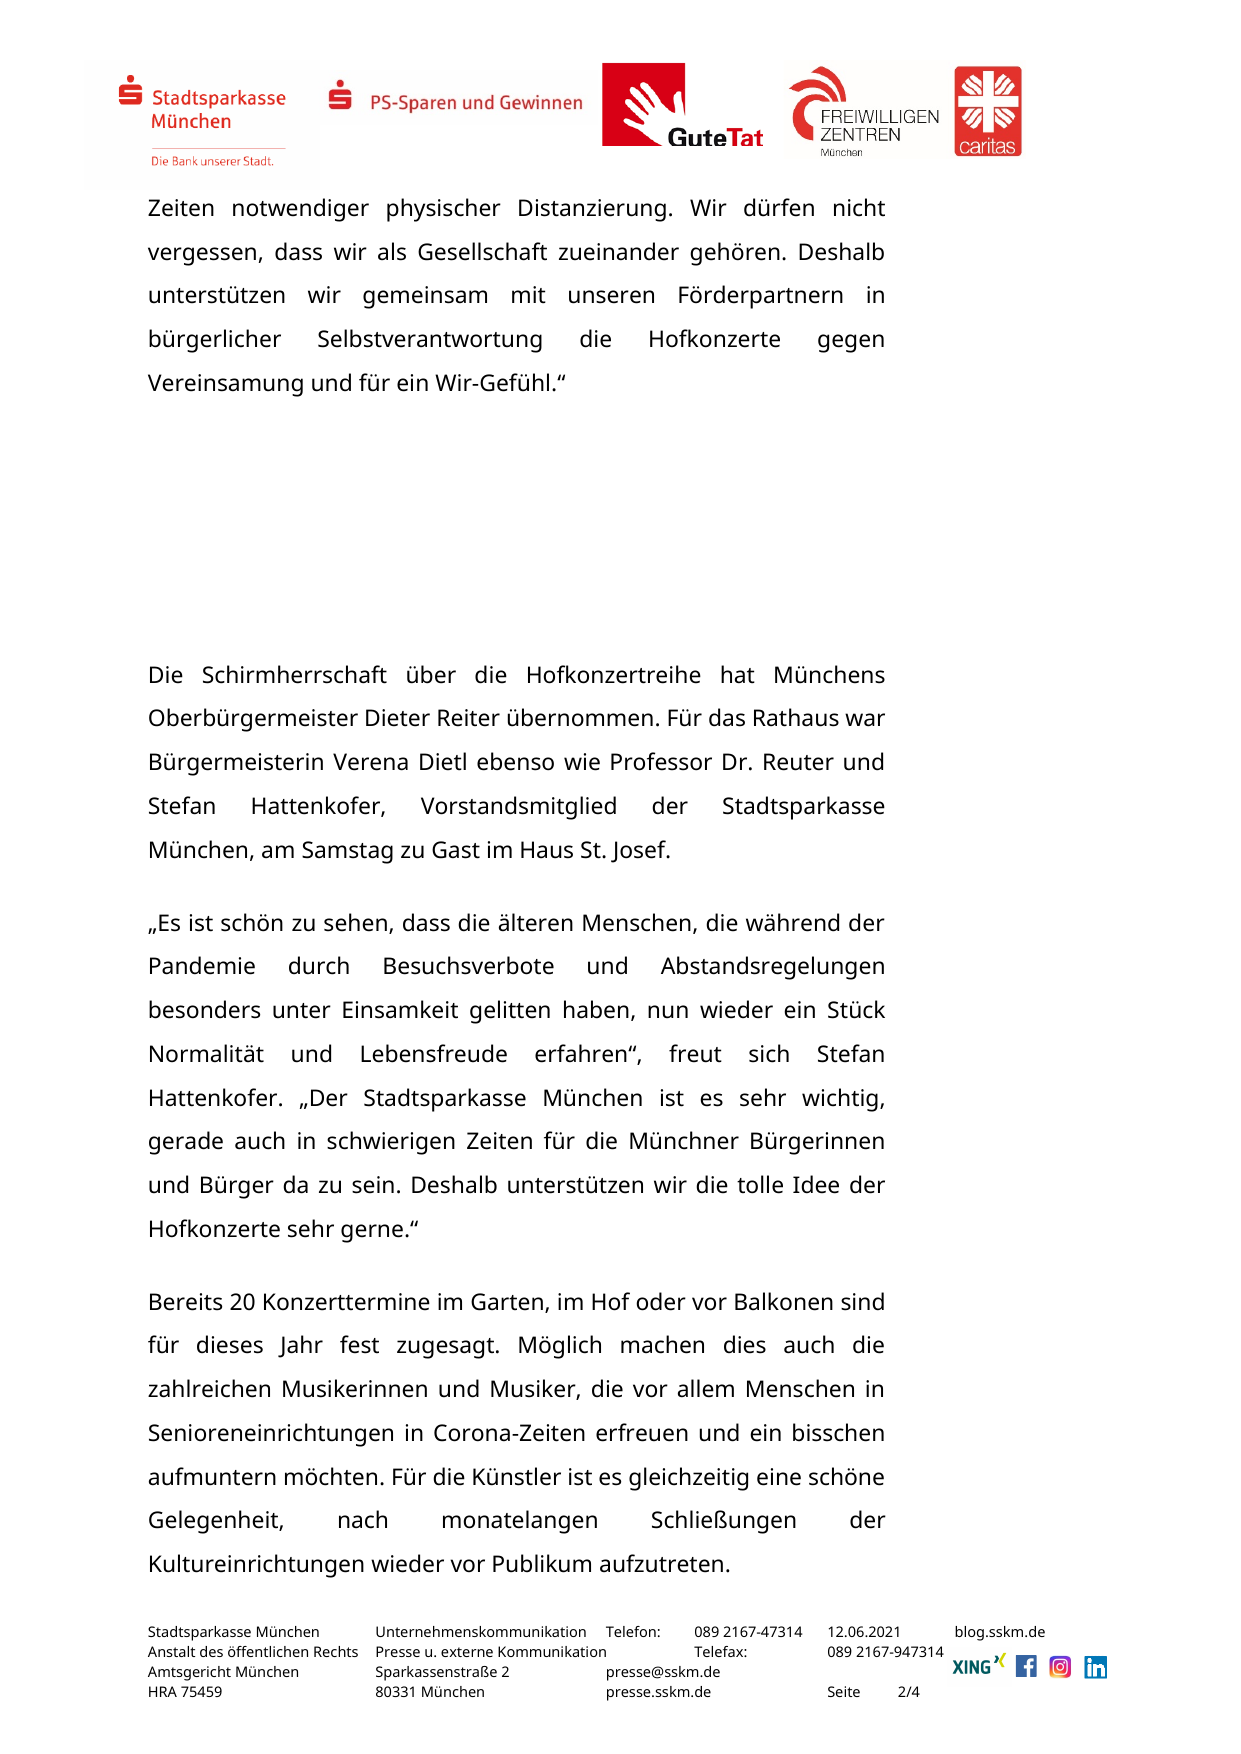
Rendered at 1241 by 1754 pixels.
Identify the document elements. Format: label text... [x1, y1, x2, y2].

picture [946, 1647, 1013, 1687]
text Die Schirmherrschaft über die Hofkonzertreihe hat Münchens Oberbürgermeister Dieter Reiter übernommen. Für das Rathaus war Bürgermeisterin Verena Dietl ebenso wie Professor Dr. Reuter und Stefan Hattenkofer, Vorstandsmitglied der Stadtsparkasse München, am Samstag zu Gast im Haus St. Josef. [148, 659, 886, 865]
picture [83, 60, 598, 190]
picture [782, 60, 1026, 158]
text Bereits 20 Konzerttermine im Garten, im Hof oder vor Balkonen sind für dieses Jahr fest zugesagt. Möglich machen dies auch die zahlreichen Musikerinnen und Musiker, die vor allem Menschen in Senioreneinrichtungen in Corona-Zeiten erfreuen und ein bisschen aufmuntern möchten. Für die Künstler ist es gleichzeitig eine schöne Gelegenheit, nach monatelangen Schließungen der Kultureinrichtungen wieder vor Publikum aufzutreten. [148, 1286, 886, 1579]
picture [1015, 1655, 1037, 1677]
text „Es ist schön zu sehen, dass die älteren Menschen, die während der Pandemie durch Besuchsverbote und Abstandsregelungen besonders unter Einsamkeit gelitten haben, nun wieder ein Stück Normalität und Lebensfreude erfahren“, freut sich Stefan Hattenkofer. „Der Stadtsparkasse München ist es sehr wichtig, gerade auch in schwierigen Zeiten für die Münchner Bürgerinnen und Bürger da zu sein. Deshalb unterstützen wir die tolle Idee der Hofkonzerte sehr gerne.“ [148, 907, 886, 1244]
picture [1094, 1665, 1104, 1676]
picture [1049, 1655, 1072, 1679]
picture [600, 60, 763, 146]
